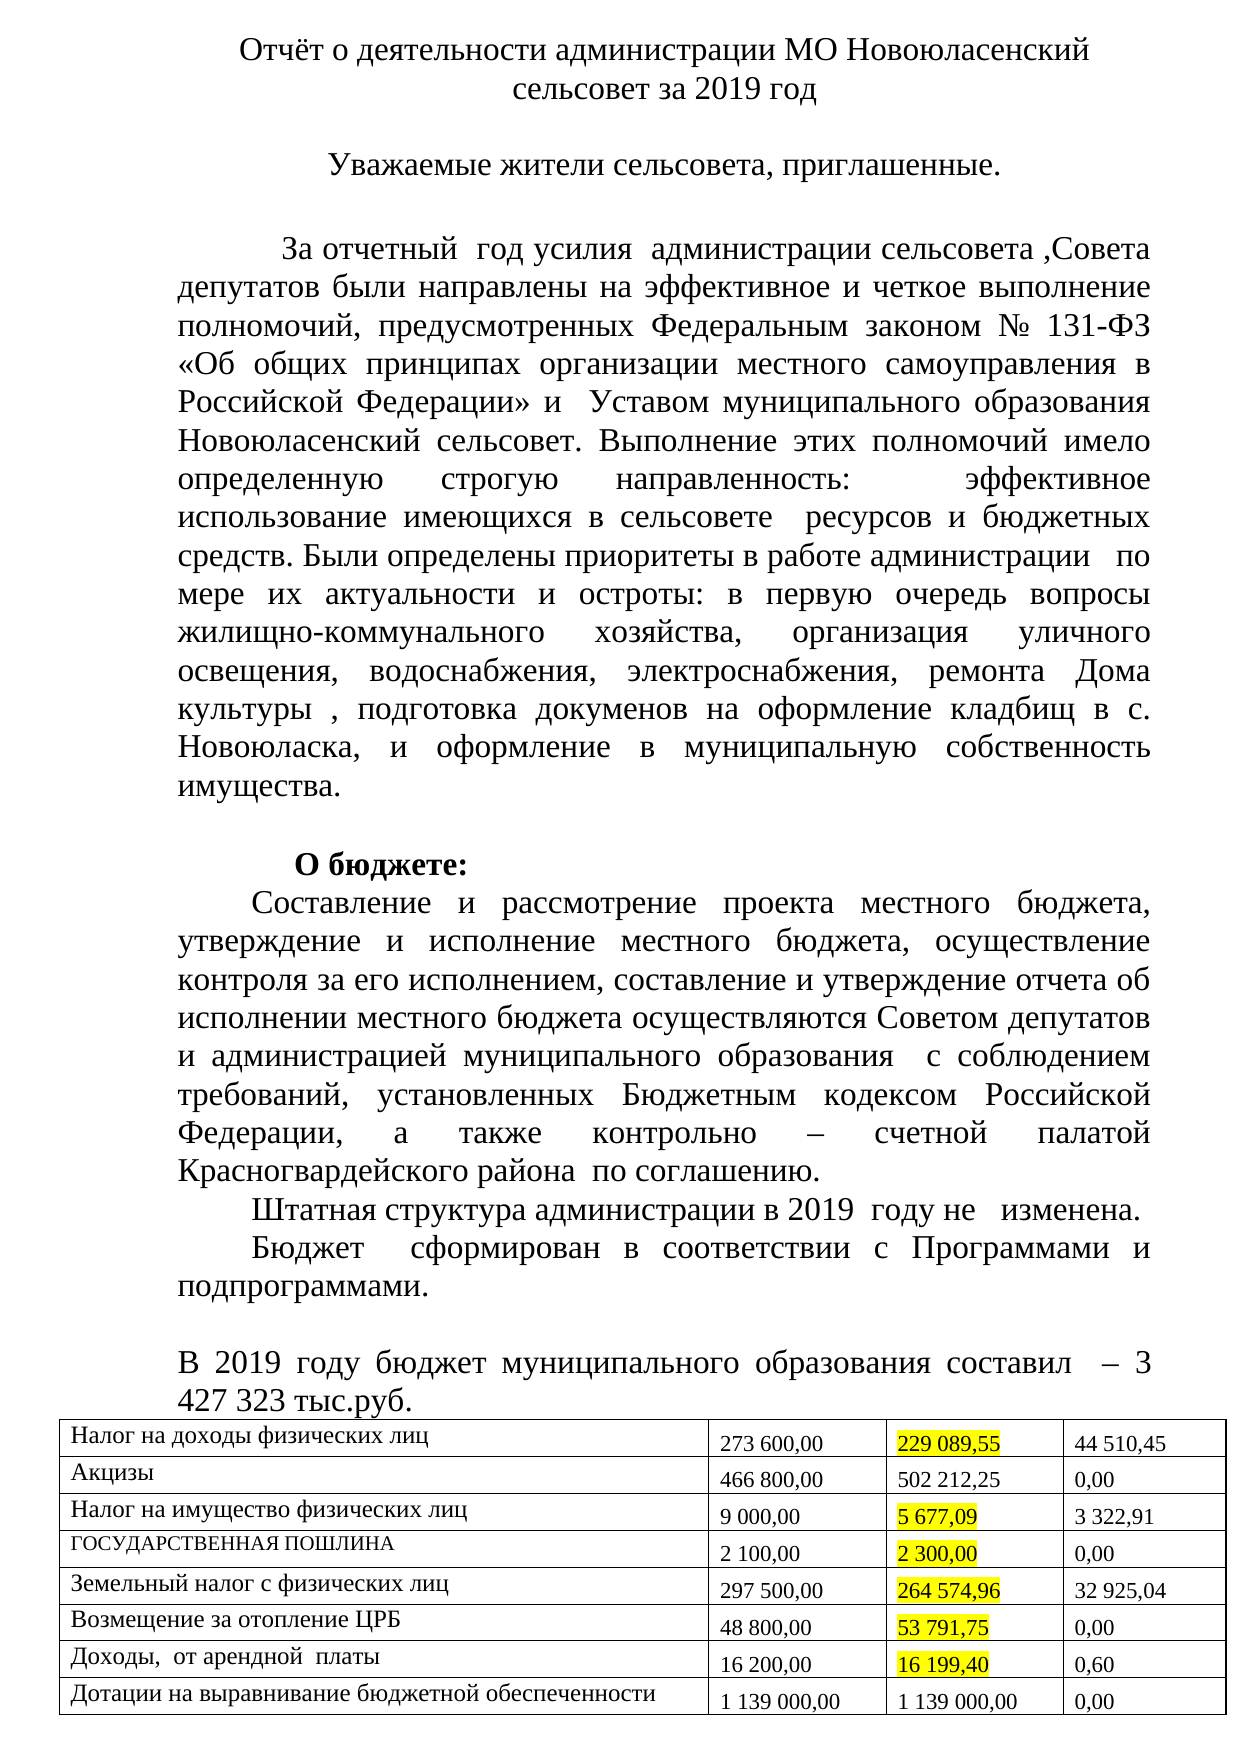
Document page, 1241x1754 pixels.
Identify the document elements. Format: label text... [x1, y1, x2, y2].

table_cell Акцизы [60, 1457, 708, 1493]
table_header 273 600,00 [709, 1420, 886, 1456]
table_cell Дотации на выравнивание бюджетной обеспеченности [60, 1678, 708, 1714]
table_cell Земельный налог с физических лиц [60, 1568, 708, 1603]
table_cell 5 677,09 [887, 1494, 1063, 1530]
text Отчёт о деятельности администрации МО Новоюласенский сельсовет за 2019 год [177, 29, 1152, 106]
table_cell 2 300,00 [887, 1531, 1063, 1567]
table_cell 1 139 000,00 [887, 1678, 1063, 1714]
table_cell 0,00 [1064, 1678, 1225, 1714]
table_cell Возмещение за отопление ЦРБ [60, 1605, 708, 1640]
table_cell 48 800,00 [709, 1605, 886, 1640]
table_cell Налог на имущество физических лиц [60, 1494, 708, 1530]
table_cell 0,00 [1064, 1605, 1225, 1640]
table_cell 1 139 000,00 [709, 1678, 886, 1714]
text Бюджет сформирован в соответствии с Программами и подпрограммами. [177, 1227, 1152, 1304]
table_cell 297 500,00 [709, 1568, 886, 1603]
table_header 229 089,55 [887, 1420, 1063, 1456]
text В 2019 году бюджет муниципального образования составил – 3 427 323 тыс.руб. [177, 1342, 1152, 1419]
text За отчетный год усилия администрации сельсовета ,Совета депутатов были направлены на эффективное и четкое выполнение полномочий, предусмотренных Федеральным законом № 131-ФЗ «Об общих принципах организации местного самоуправления в Российской Федерации» и Уставом муниципального образования Новоюласенский сельсовет. Выполнение этих полномочий имело определенную строгую направленность: эффективное использование имеющихся в сельсовете ресурсов и бюджетных средств. Были определены приоритеты в работе администрации по мере их актуальности и остроты: в первую очередь вопросы жилищно-коммунального хозяйства, организация уличного освещения, водоснабжения, электроснабжения, ремонта Дома культуры , подготовка докуменов на оформление кладбищ в с. Новоюласка, и оформление в муниципальную собственность имущества. [177, 228, 1152, 803]
table_cell 3 322,91 [1064, 1494, 1225, 1530]
table_cell 16 199,40 [887, 1641, 1063, 1677]
table_cell 0,60 [1064, 1641, 1225, 1677]
table_cell 32 925,04 [1064, 1568, 1225, 1603]
table_cell 9 000,00 [709, 1494, 886, 1530]
table_cell 264 574,96 [887, 1568, 1063, 1603]
text О бюджете: [177, 844, 1152, 882]
text Штатная структура администрации в 2019 году не изменена. [177, 1189, 1152, 1227]
table_cell ГОСУДАРСТВЕННАЯ ПОШЛИНА [60, 1531, 708, 1567]
table_cell Доходы, от арендной платы [60, 1641, 708, 1677]
table_header Налог на доходы физических лиц [60, 1420, 708, 1456]
table_cell 16 200,00 [709, 1641, 886, 1677]
table_cell 466 800,00 [709, 1457, 886, 1493]
table_cell 502 212,25 [887, 1457, 1063, 1493]
table_header 44 510,45 [1064, 1420, 1225, 1456]
text Уважаемые жители сельсовета, приглашенные. [177, 144, 1152, 183]
text Составление и рассмотрение проекта местного бюджета, утверждение и исполнение местного бюджета, осуществление контроля за его исполнением, составление и утверждение отчета об исполнении местного бюджета осуществляются Советом депутатов и администрацией муниципального образования с соблюдением требований, установленных Бюджетным кодексом Российской Федерации, а также контрольно – счетной палатой Красногвардейского района по соглашению. [177, 882, 1152, 1189]
table_cell 53 791,75 [887, 1605, 1063, 1640]
table_cell 0,00 [1064, 1531, 1225, 1567]
table_cell 2 100,00 [709, 1531, 886, 1567]
table_cell 0,00 [1064, 1457, 1225, 1493]
